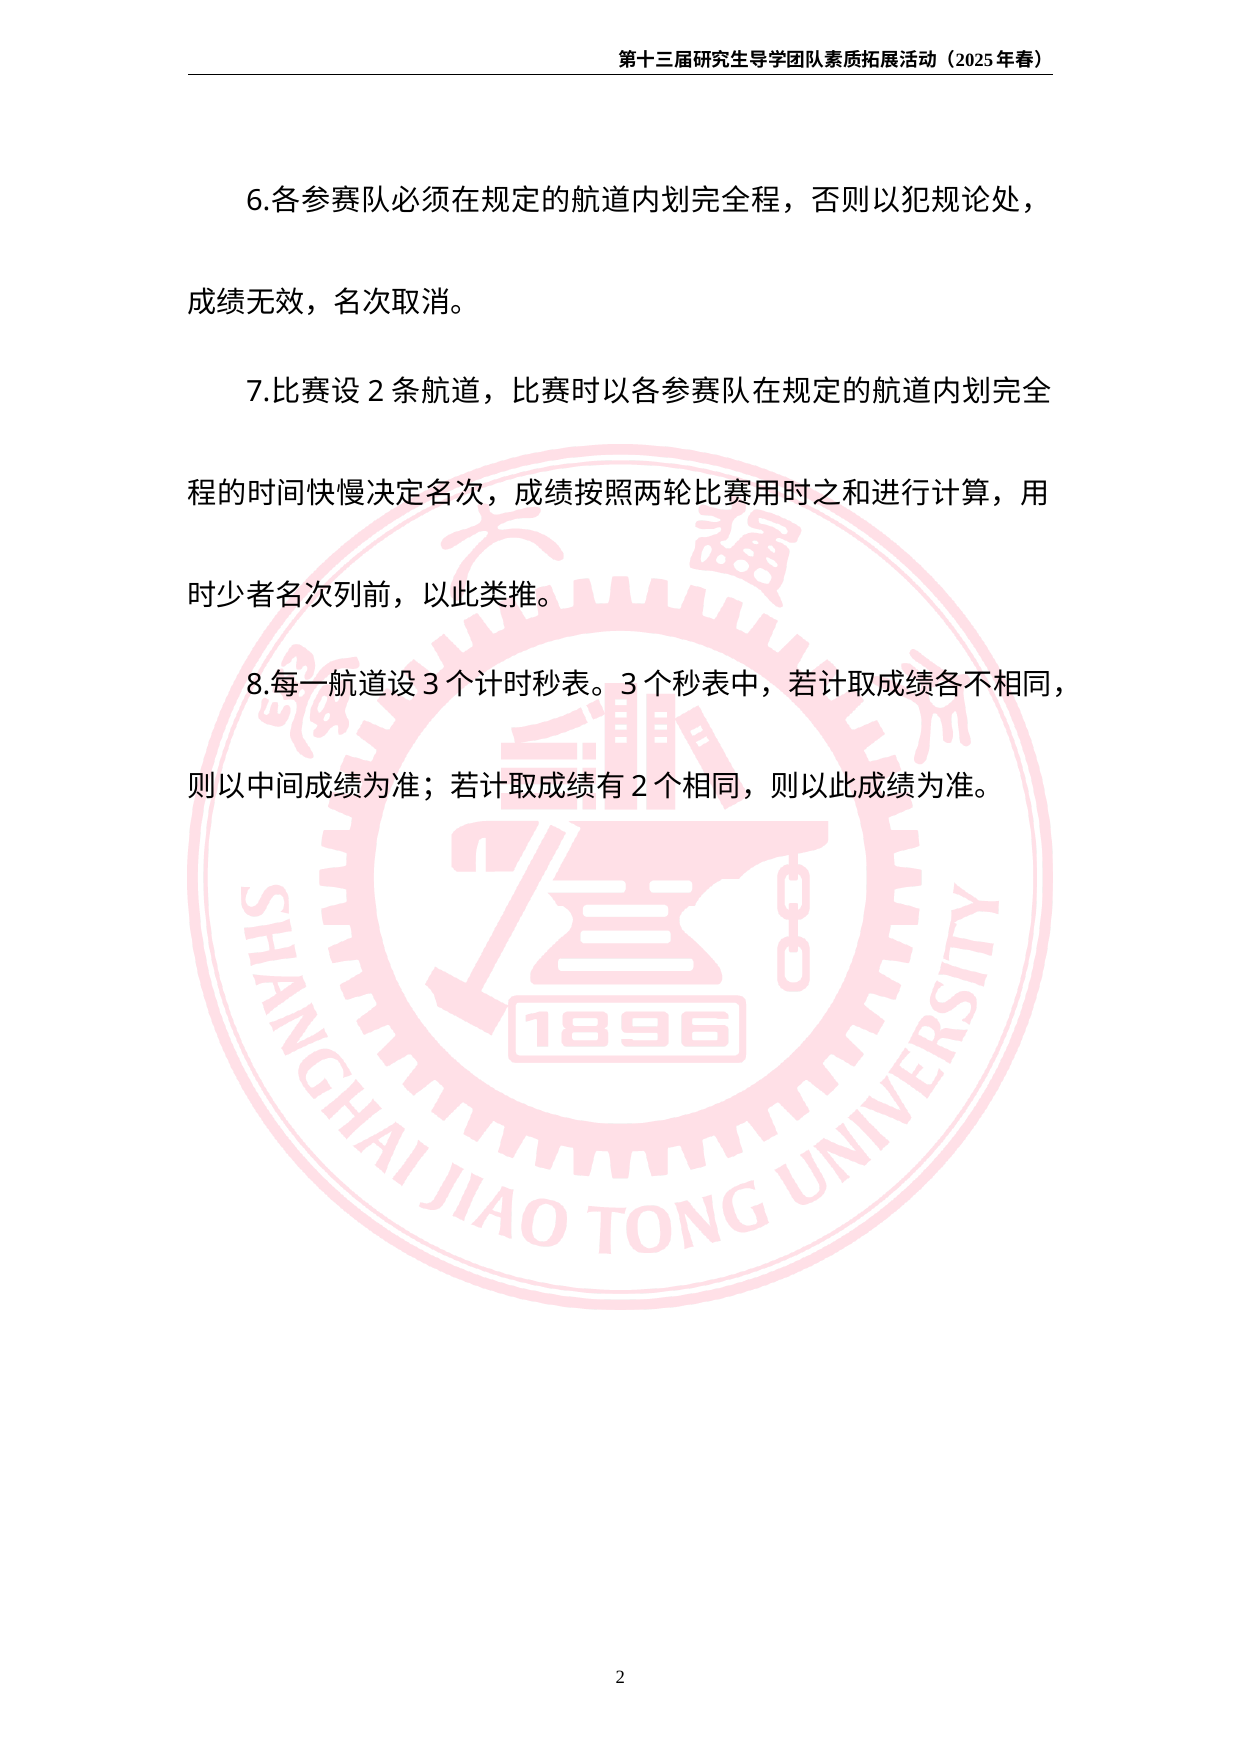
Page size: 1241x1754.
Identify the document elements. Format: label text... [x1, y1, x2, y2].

text 6.各参赛队必须在规定的航道内划完全程，否则以犯规论处，成绩无效，名次取消。 [187, 164, 1053, 334]
text 7.比赛设2条航道，比赛时以各参赛队在规定的航道内划完全程的时间快慢决定名次，成绩按照两轮比赛用时之和进行计算，用时少者名次列前，以此类推。 [187, 355, 1053, 626]
text 8.每一航道设3个计时秒表。3个秒表中，若计取成绩各不相同，则以中间成绩为准；若计取成绩有2个相同，则以此成绩为准。 [187, 648, 1053, 817]
